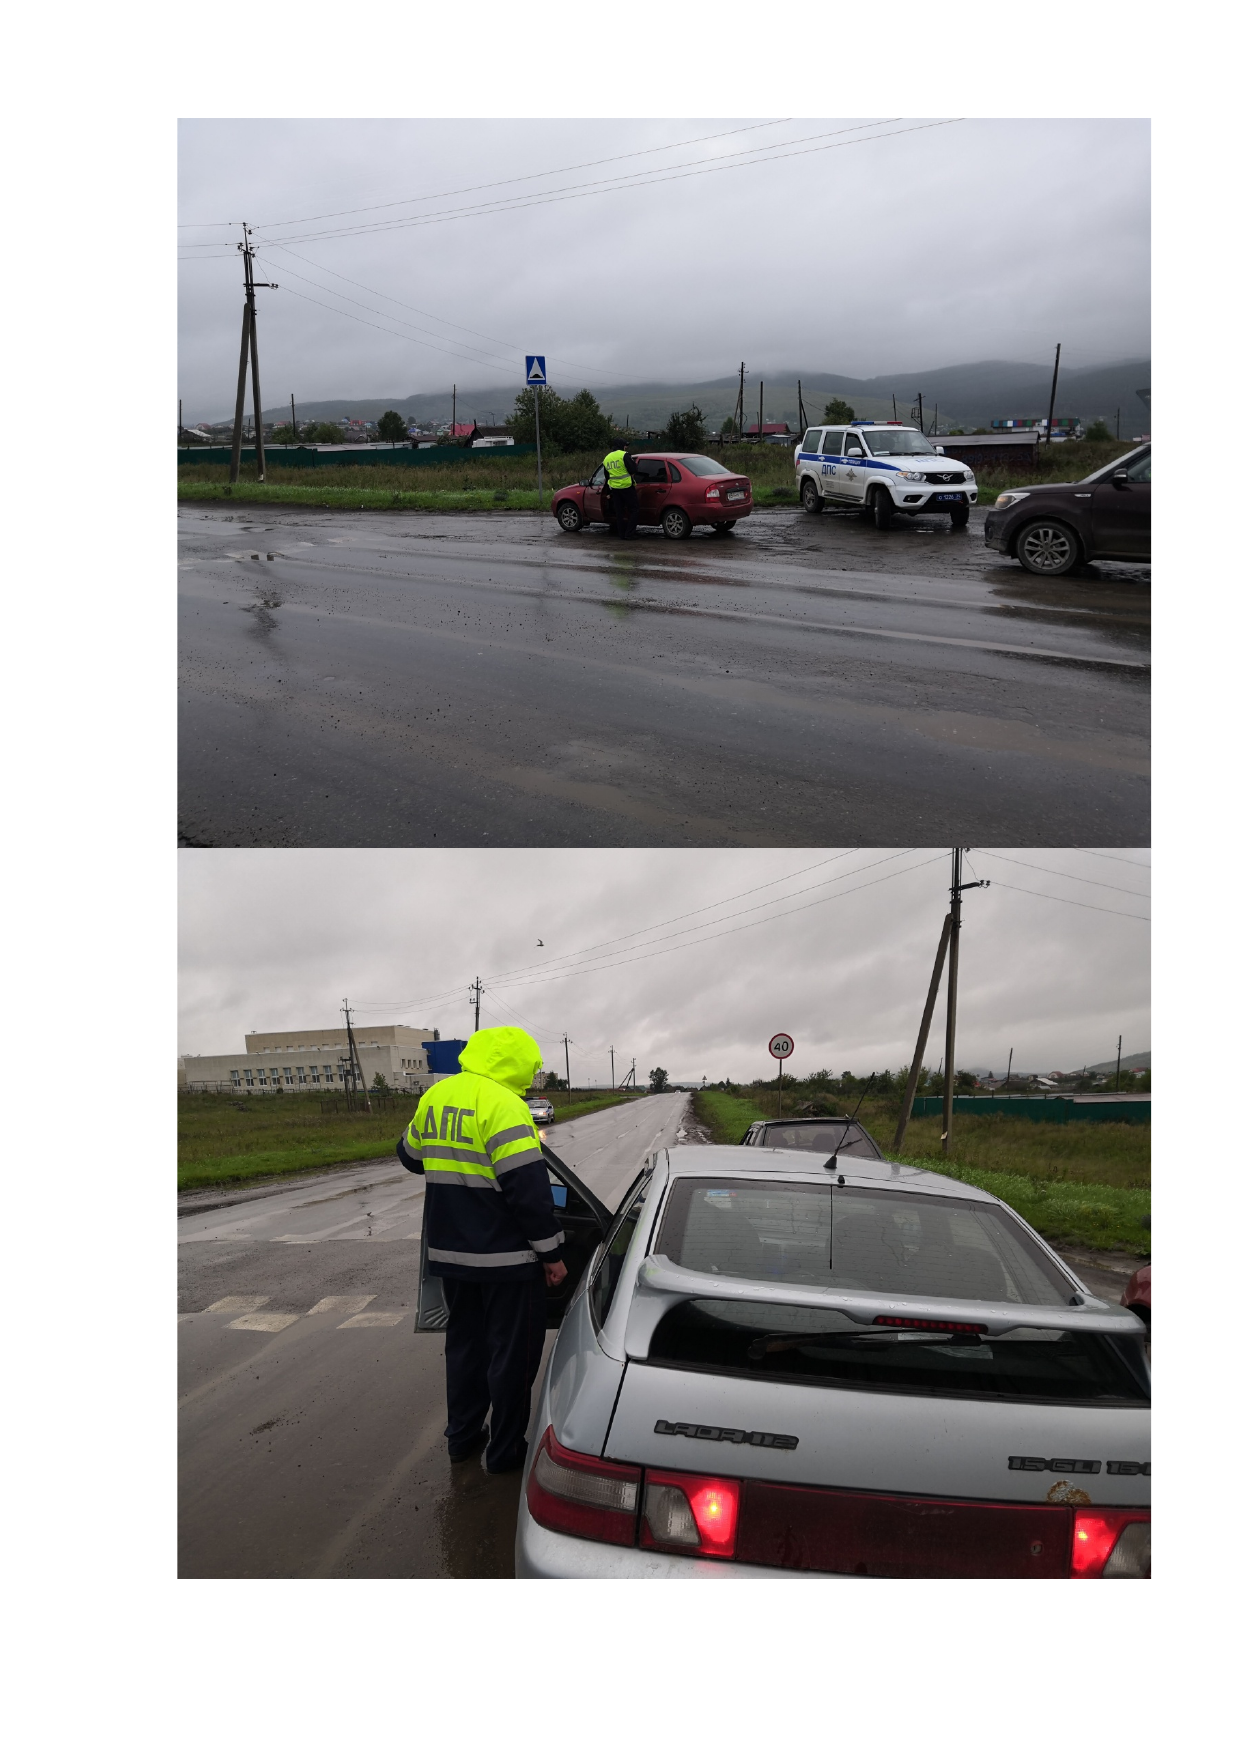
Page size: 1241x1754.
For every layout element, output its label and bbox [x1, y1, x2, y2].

picture [177, 118, 1152, 1579]
